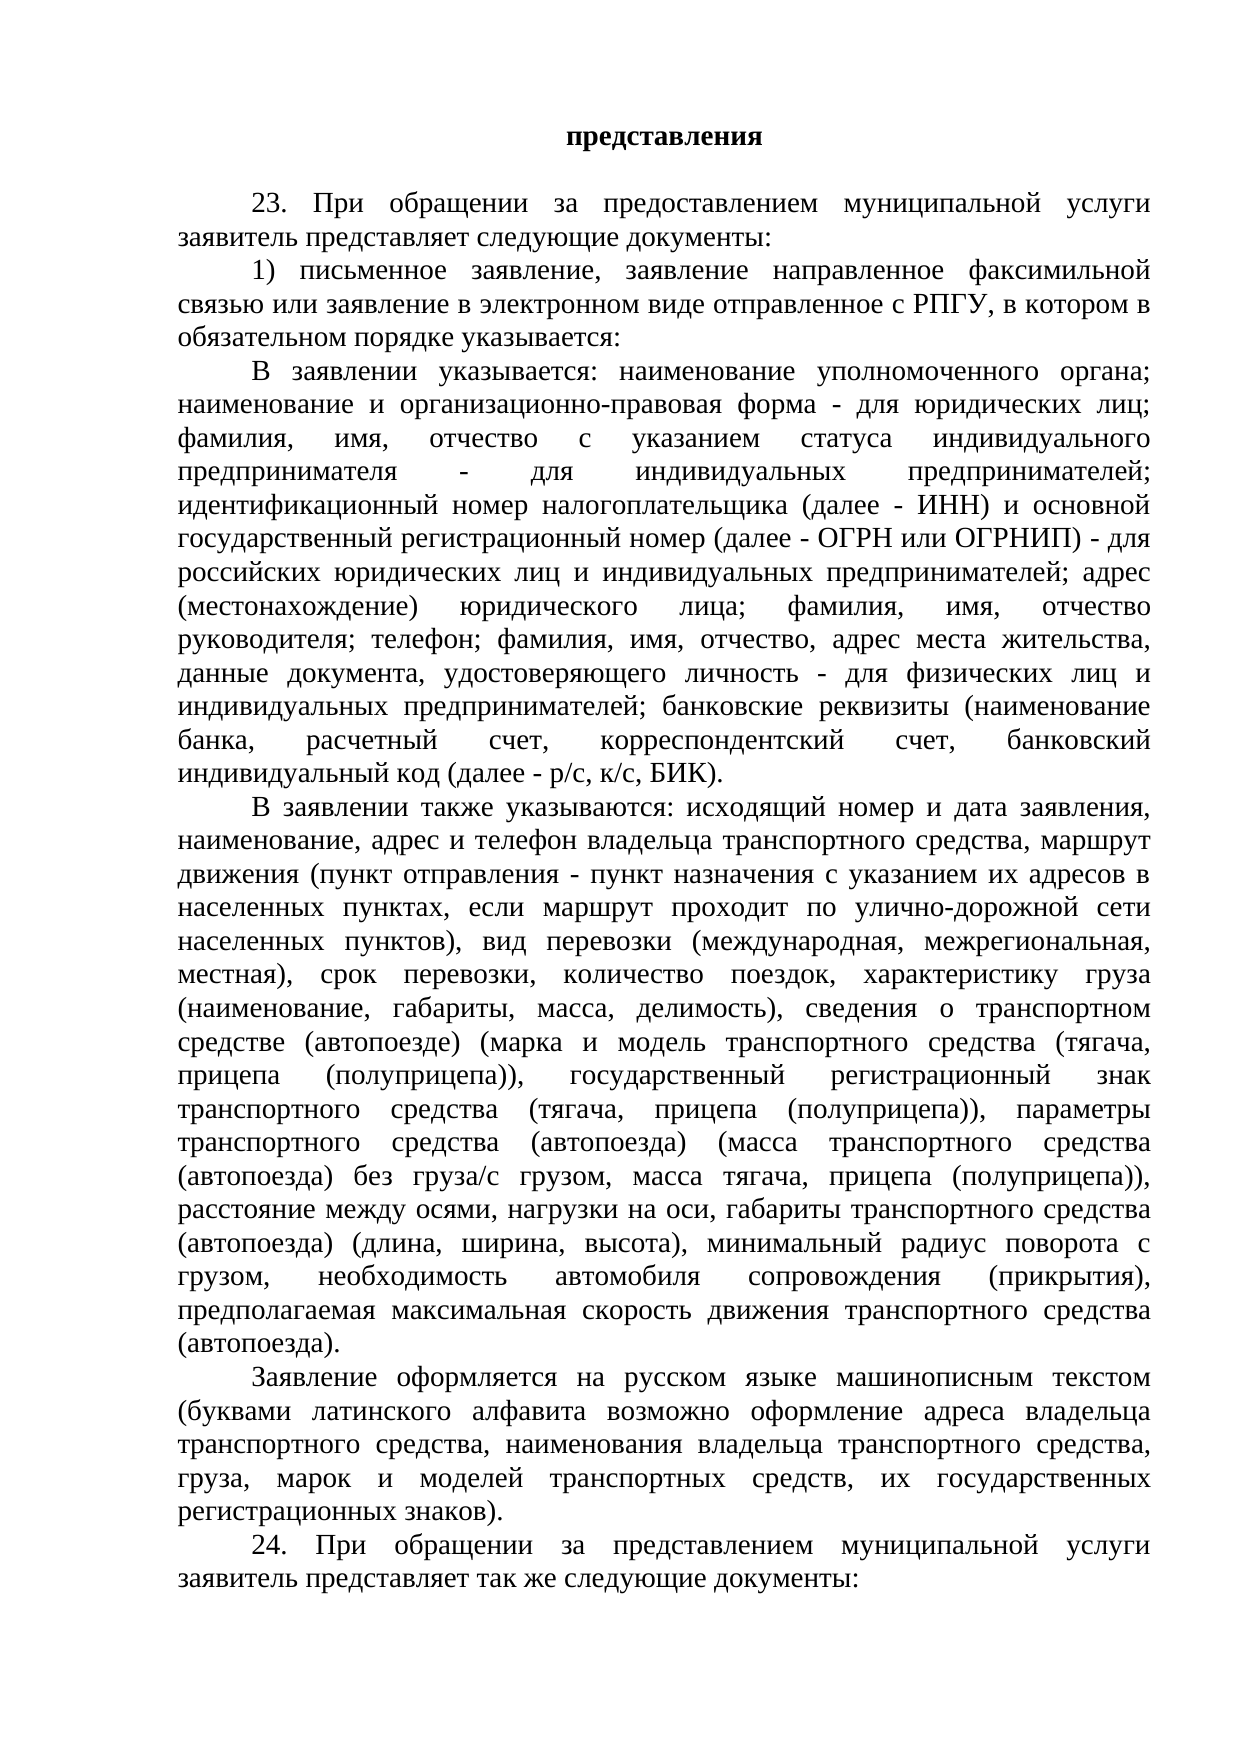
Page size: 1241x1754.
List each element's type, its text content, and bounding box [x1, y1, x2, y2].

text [177, 118, 1152, 152]
text В заявлении также указываются: исходящий номер и дата заявления, наименование, адрес и телефон владельца транспортного средства, маршрут движения (пункт отправления - пункт назначения с указанием их адресов в населенных пунктах, если маршрут проходит по улично-дорожной сети населенных пунктов), вид перевозки (международная, межрегиональная, местная), срок перевозки, количество поездок, характеристику груза (наименование, габариты, масса, делимость), сведения о транспортном средстве (автопоезде) (марка и модель транспортного средства (тягача, прицепа (полуприцепа)), государственный регистрационный знак транспортного средства (тягача, прицепа (полуприцепа)), параметры транспортного средства (автопоезда) (масса транспортного средства (автопоезда) без груза/с грузом, масса тягача, прицепа (полуприцепа)), расстояние между осями, нагрузки на оси, габариты транспортного средства (автопоезда) (длина, ширина, высота), минимальный радиус поворота с грузом, необходимость автомобиля сопровождения (прикрытия), предполагаемая максимальная скорость движения транспортного средства (автопоезда). [177, 789, 1152, 1359]
text 1) письменное заявление, заявление направленное факсимильной связью или заявление в электронном виде отправленное с РПГУ, в котором в обязательном порядке указывается: [177, 252, 1152, 353]
text В заявлении указывается: наименование уполномоченного органа; наименование и организационно-правовая форма - для юридических лиц; фамилия, имя, отчество с указанием статуса индивидуального предпринимателя - для индивидуальных предпринимателей; идентификационный номер налогоплательщика (далее - ИНН) и основной государственный регистрационный номер (далее - ОГРН или ОГРНИП) - для российских юридических лиц и индивидуальных предпринимателей; адрес (местонахождение) юридического лица; фамилия, имя, отчество руководителя; телефон; фамилия, имя, отчество, адрес места жительства, данные документа, удостоверяющего личность - для физических лиц и индивидуальных предпринимателей; банковские реквизиты (наименование банка, расчетный счет, корреспондентский счет, банковский индивидуальный код (далее - р/с, к/с, БИК). [177, 353, 1152, 789]
text Заявление оформляется на русском языке машинописным текстом (буквами латинского алфавита возможно оформление адреса владельца транспортного средства, наименования владельца транспортного средства, груза, марок и моделей транспортных средств, их государственных регистрационных знаков). [177, 1359, 1152, 1527]
text 24. При обращении за представлением муниципальной услуги заявитель представляет так же следующие документы: [177, 1527, 1152, 1594]
text 23. При обращении за предоставлением муниципальной услуги заявитель представляет следующие документы: [177, 185, 1152, 252]
